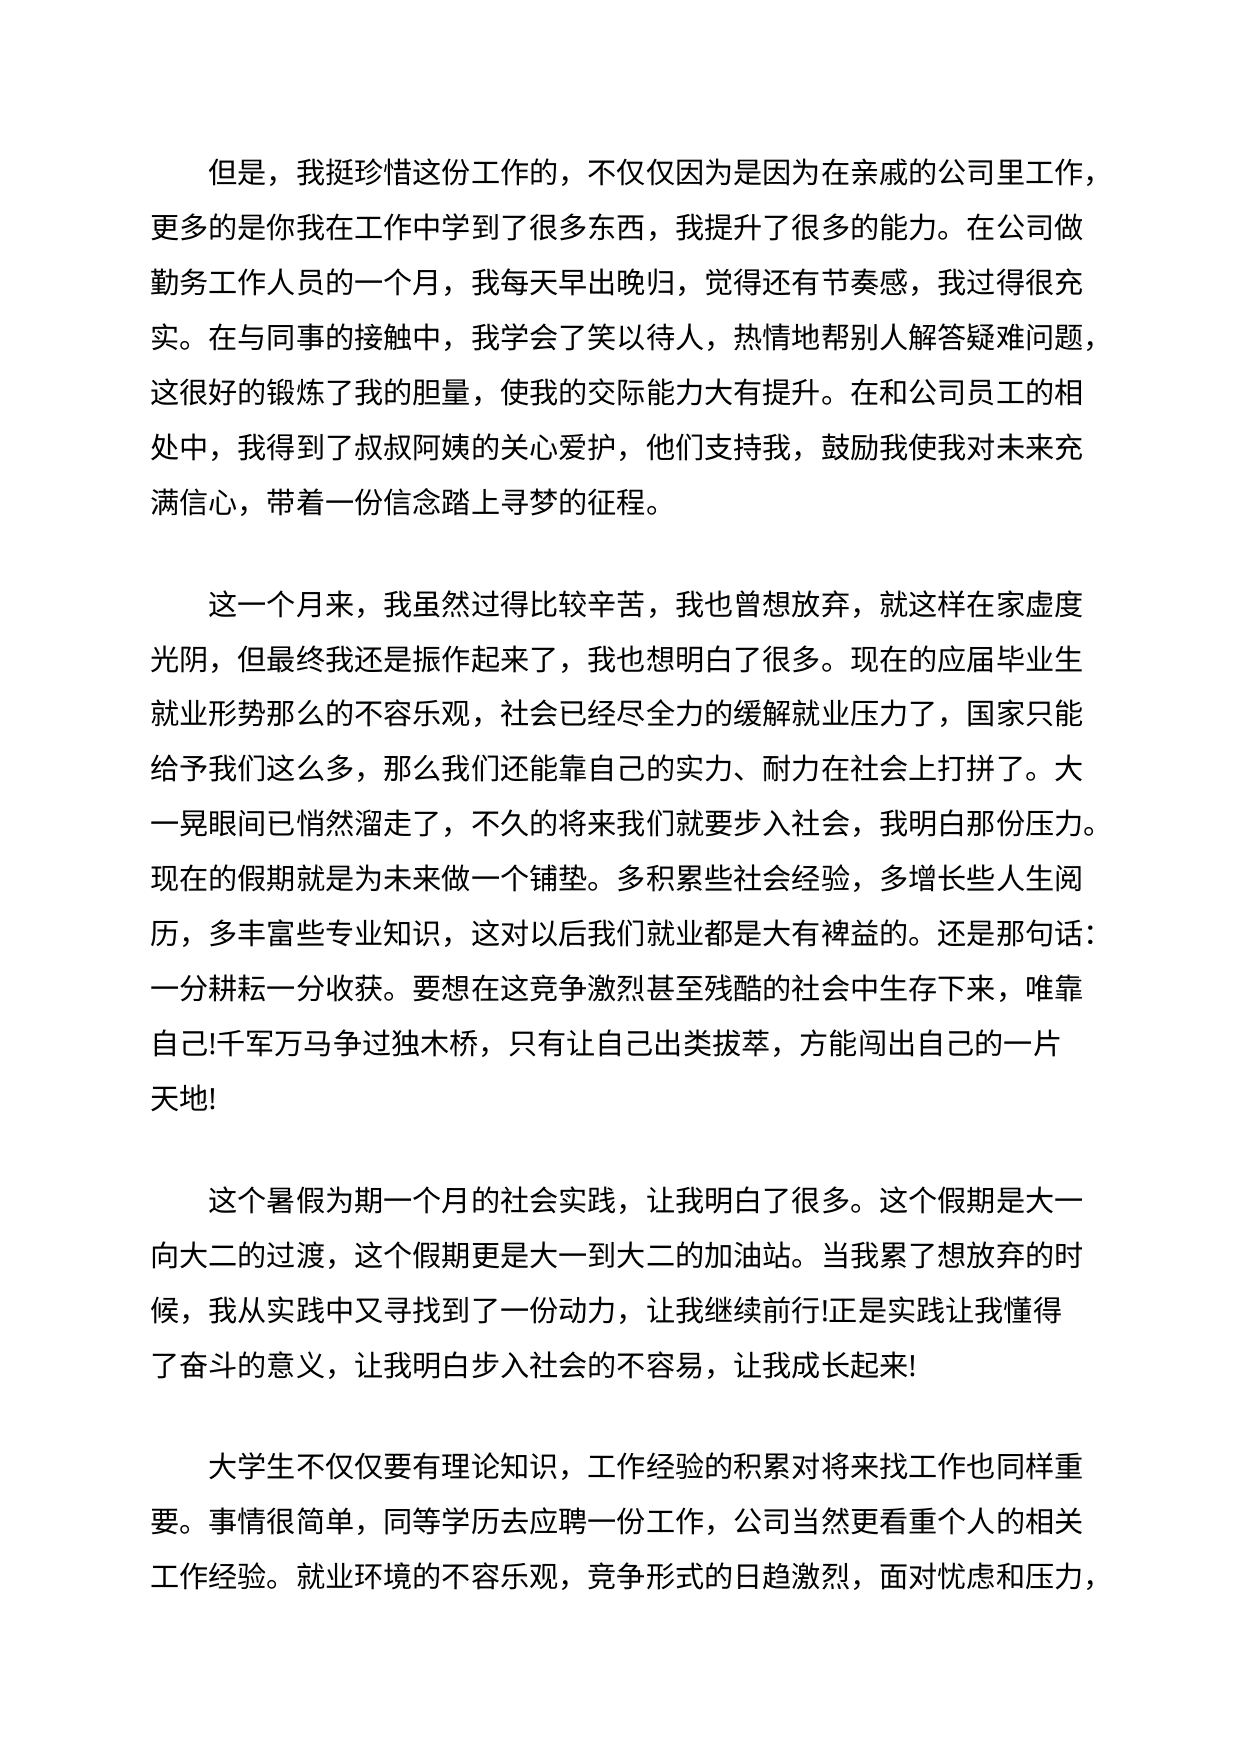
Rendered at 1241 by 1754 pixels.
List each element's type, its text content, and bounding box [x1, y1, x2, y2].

text 这个暑假为期一个月的社会实践，让我明白了很多。这个假期是大一向大二的过渡，这个假期更是大一到大二的加油站。当我累了想放弃的时候，我从实践中又寻找到了一份动力，让我继续前行!正是实践让我懂得了奋斗的意义，让我明白步入社会的不容易，让我成长起来! [150, 1177, 1090, 1384]
text 这一个月来，我虽然过得比较辛苦，我也曾想放弃，就这样在家虚度光阴，但最终我还是振作起来了，我也想明白了很多。现在的应届毕业生就业形势那么的不容乐观，社会已经尽全力的缓解就业压力了，国家只能给予我们这么多，那么我们还能靠自己的实力、耐力在社会上打拼了。大一晃眼间已悄然溜走了，不久的将来我们就要步入社会，我明白那份压力。现在的假期就是为未来做一个铺垫。多积累些社会经验，多增长些人生阅历，多丰富些专业知识，这对以后我们就业都是大有裨益的。还是那句话：一分耕耘一分收获。要想在这竞争激烈甚至残酷的社会中生存下来，唯靠自己!千军万马争过独木桥，只有让自己出类拔萃，方能闯出自己的一片天地! [150, 581, 1090, 1118]
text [150, 1444, 1090, 1596]
text 但是，我挺珍惜这份工作的，不仅仅因为是因为在亲戚的公司里工作，更多的是你我在工作中学到了很多东西，我提升了很多的能力。在公司做勤务工作人员的一个月，我每天早出晚归，觉得还有节奏感，我过得很充实。在与同事的接触中，我学会了笑以待人，热情地帮别人解答疑难问题，这很好的锻炼了我的胆量，使我的交际能力大有提升。在和公司员工的相处中，我得到了叔叔阿姨的关心爱护，他们支持我，鼓励我使我对未来充满信心，带着一份信念踏上寻梦的征程。 [150, 150, 1090, 522]
